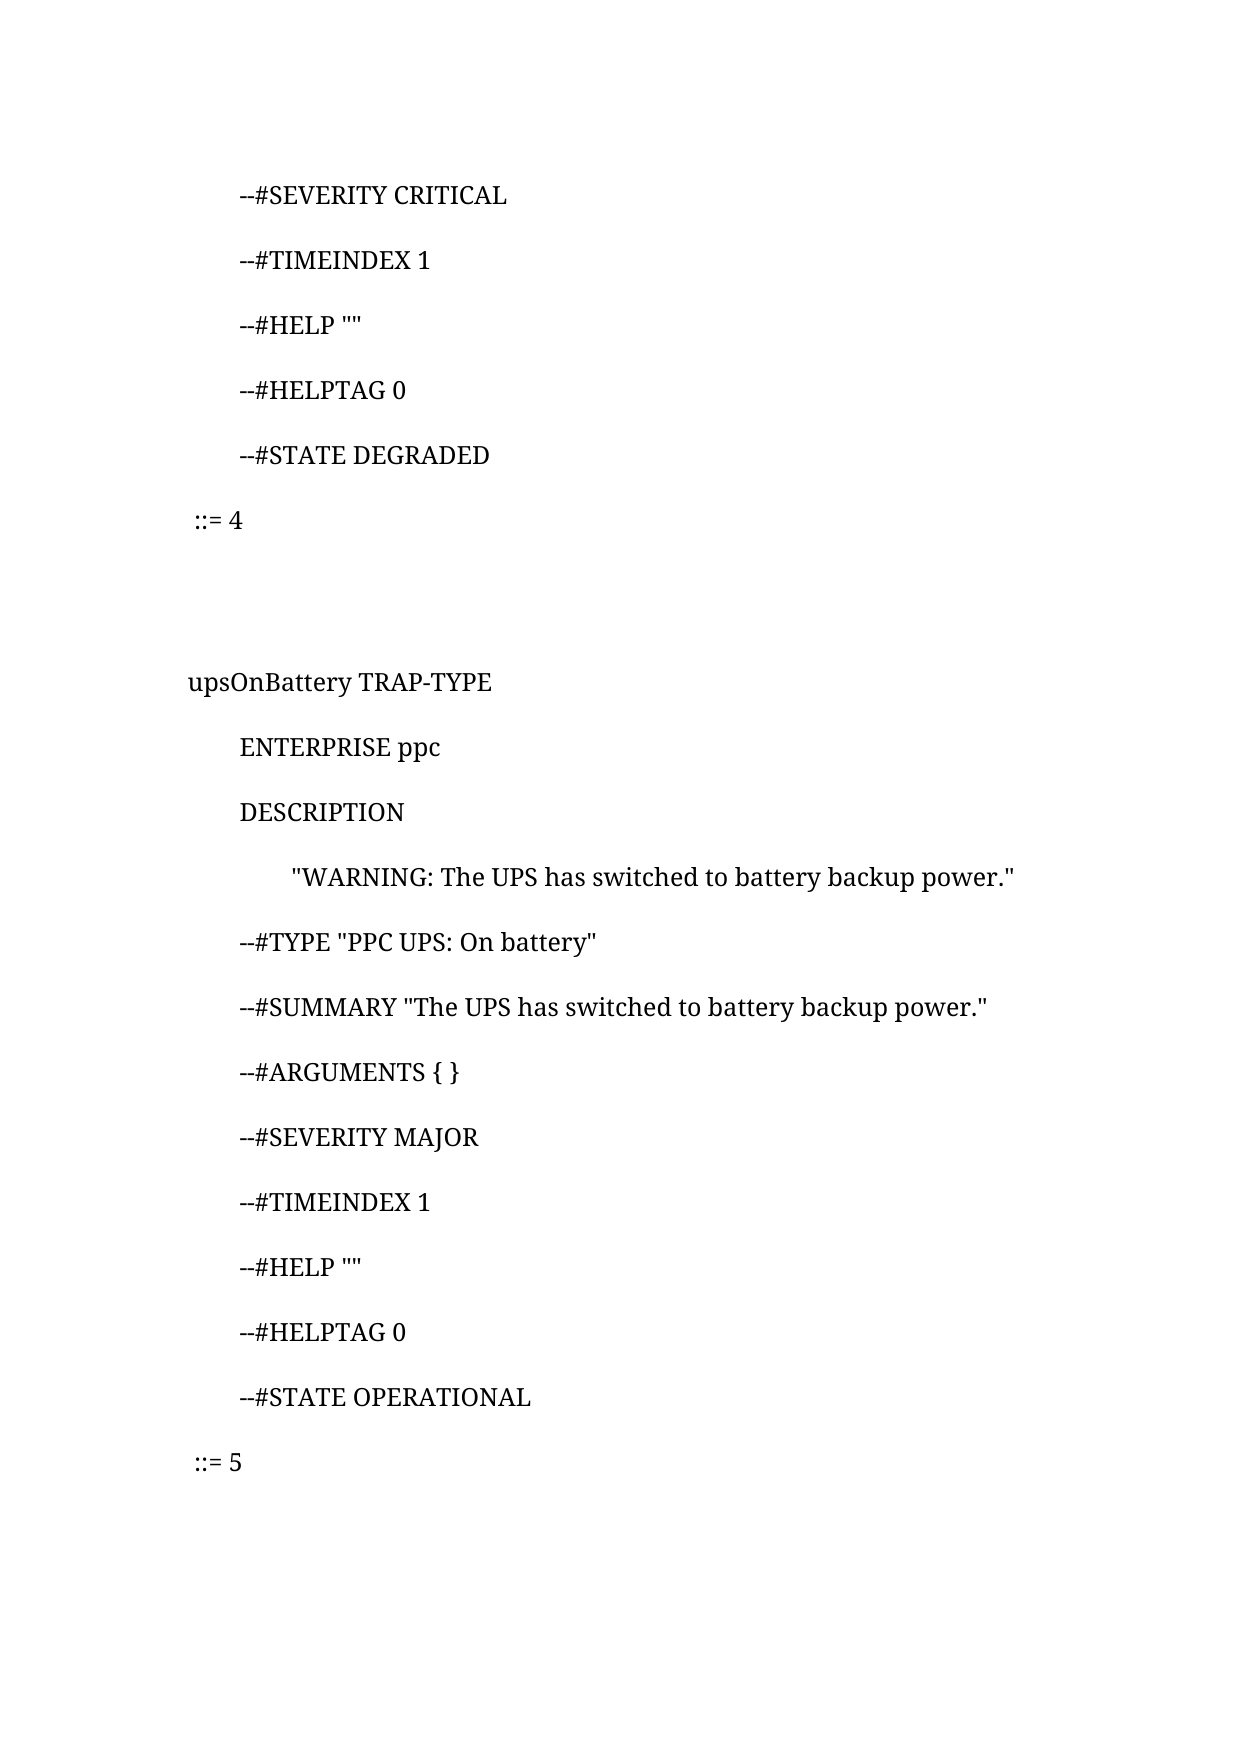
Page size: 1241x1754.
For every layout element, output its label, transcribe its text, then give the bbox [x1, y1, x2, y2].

text --#TIMEINDEX 1 [187, 1169, 1053, 1234]
text --#HELPTAG 0 [187, 357, 1053, 422]
text --#SUMMARY "The UPS has switched to battery backup power." [187, 974, 1053, 1039]
text --#HELP "" [187, 292, 1053, 357]
text "WARNING: The UPS has switched to battery backup power." [187, 844, 1053, 909]
text --#STATE DEGRADED [187, 422, 1053, 487]
text --#STATE OPERATIONAL [187, 1364, 1053, 1429]
text ENTERPRISE ppc [187, 714, 1053, 779]
text upsOnBattery TRAP-TYPE [187, 649, 1053, 714]
text --#TYPE "PPC UPS: On battery" [187, 909, 1053, 974]
text --#ARGUMENTS { } [187, 1039, 1053, 1104]
text --#SEVERITY CRITICAL [187, 162, 1053, 227]
text --#TIMEINDEX 1 [187, 227, 1053, 292]
text ::= 4 [187, 487, 1053, 552]
text ::= 5 [187, 1429, 1053, 1494]
text DESCRIPTION [187, 779, 1053, 844]
text --#HELPTAG 0 [187, 1299, 1053, 1364]
text --#SEVERITY MAJOR [187, 1104, 1053, 1169]
text --#HELP "" [187, 1234, 1053, 1299]
